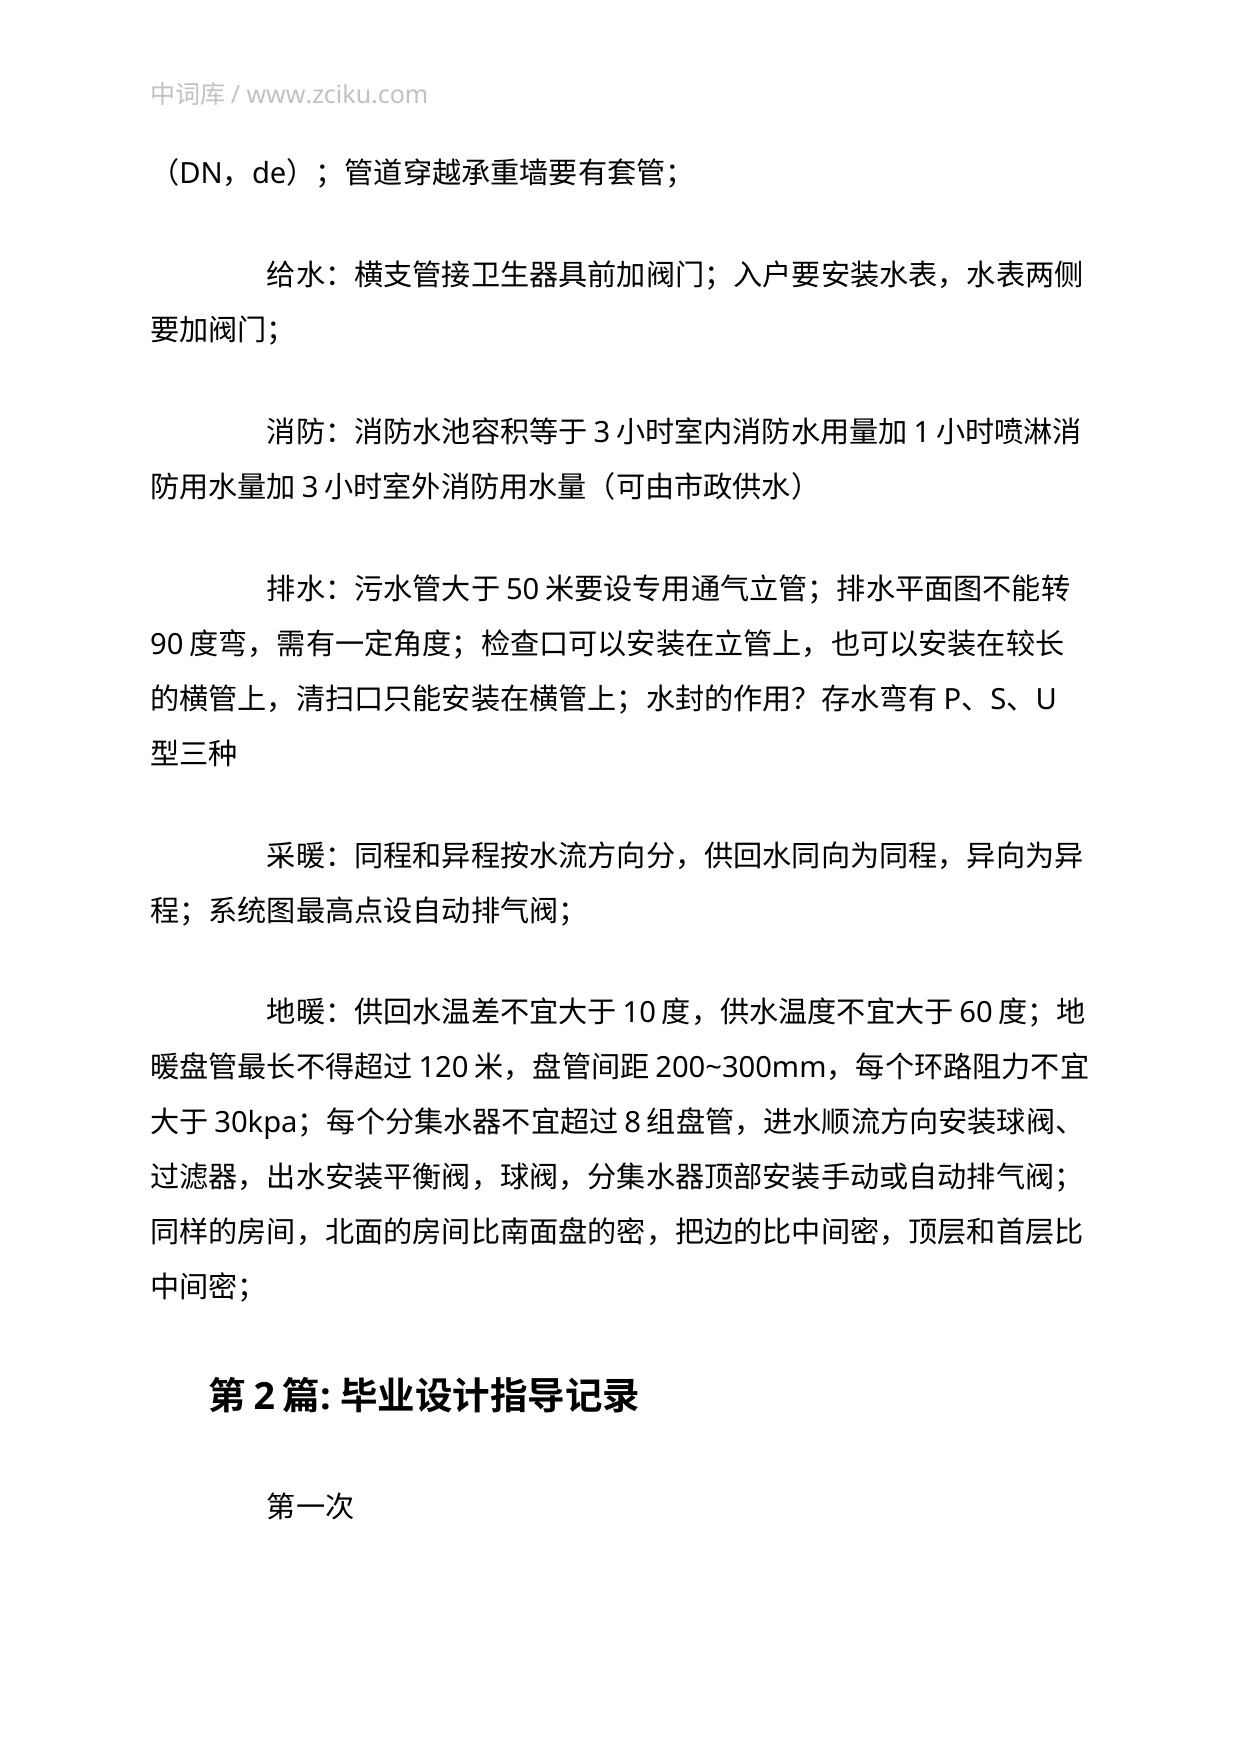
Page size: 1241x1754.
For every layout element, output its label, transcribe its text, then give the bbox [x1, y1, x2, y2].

text 消防：消防水池容积等于3小时室内消防水用量加1小时喷淋消防用水量加3小时室外消防用水量（可由市政供水） [150, 409, 1090, 506]
text 第一次 [150, 1483, 1090, 1526]
text 地暖：供回水温差不宜大于10度，供水温度不宜大于60度；地暖盘管最长不得超过120米，盘管间距200~300mm，每个环路阻力不宜大于30kpa；每个分集水器不宜超过8组盘管，进水顺流方向安装球阀、过滤器，出水安装平衡阀，球阀，分集水器顶部安装手动或自动排气阀；同样的房间，北面的房间比南面盘的密，把边的比中间密，顶层和首层比中间密； [150, 989, 1090, 1306]
text 给水：横支管接卫生器具前加阀门；入户要安装水表，水表两侧要加阀门； [150, 252, 1090, 349]
text 排水：污水管大于50米要设专用通气立管；排水平面图不能转90度弯，需有一定角度；检查口可以安装在立管上，也可以安装在较长的横管上，清扫口只能安装在横管上；水封的作用？存水弯有P、S、U型三种 [150, 566, 1090, 773]
text 第2篇: 毕业设计指导记录 [150, 1366, 1090, 1420]
text 采暖：同程和异程按水流方向分，供回水同向为同程，异向为异程；系统图最高点设自动排气阀； [150, 832, 1090, 929]
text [150, 150, 1090, 192]
